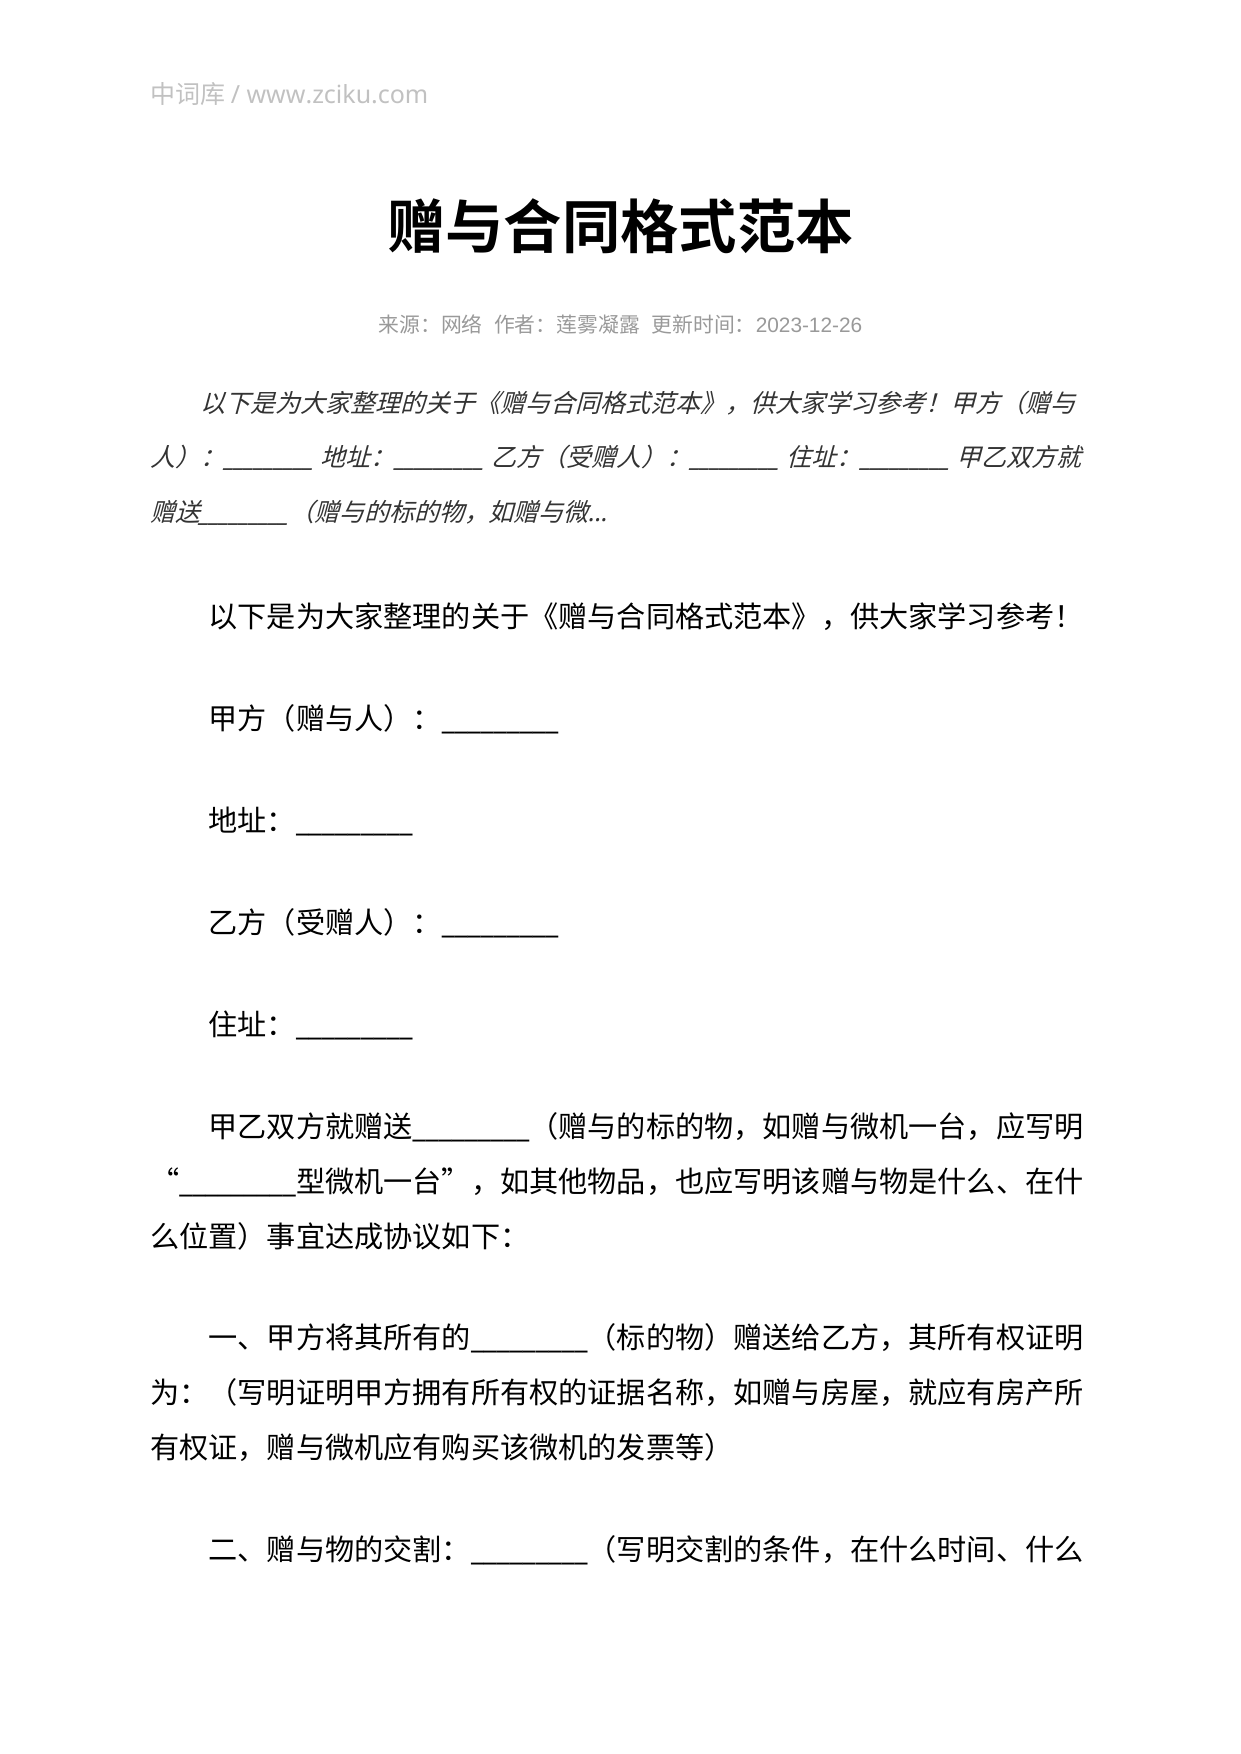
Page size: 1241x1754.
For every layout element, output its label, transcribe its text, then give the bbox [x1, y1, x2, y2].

text 甲方（赠与人）：_________ [150, 695, 1090, 738]
text 住址：_________ [150, 1001, 1090, 1043]
subtitle 赠与合同格式范本 [150, 181, 1090, 266]
text 乙方（受赠人）：_________ [150, 899, 1090, 942]
text 来源：网络 作者：莲雾凝露 更新时间：2023-12-26 [150, 313, 1090, 337]
text 甲乙双方就赠送_________（赠与的标的物，如赠与微机一台，应写明“_________型微机一台”，如其他物品，也应写明该赠与物是什么、在什么位置）事宜达成协议如下： [150, 1103, 1090, 1255]
text 一、甲方将其所有的_________（标的物）赠送给乙方，其所有权证明为：（写明证明甲方拥有所有权的证据名称，如赠与房屋，就应有房产所有权证，赠与微机应有购买该微机的发票等） [150, 1315, 1090, 1467]
text 地址：_________ [150, 797, 1090, 839]
text 以下是为大家整理的关于《赠与合同格式范本》，供大家学习参考！ [150, 593, 1090, 636]
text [150, 1527, 1090, 1569]
text 以下是为大家整理的关于《赠与合同格式范本》，供大家学习参考！甲方（赠与人）：_________ 地址：_________ 乙方（受赠人）：_________ 住址：_________ 甲乙双方就赠送_________（赠与的标的物，如赠与微... [150, 383, 1090, 528]
